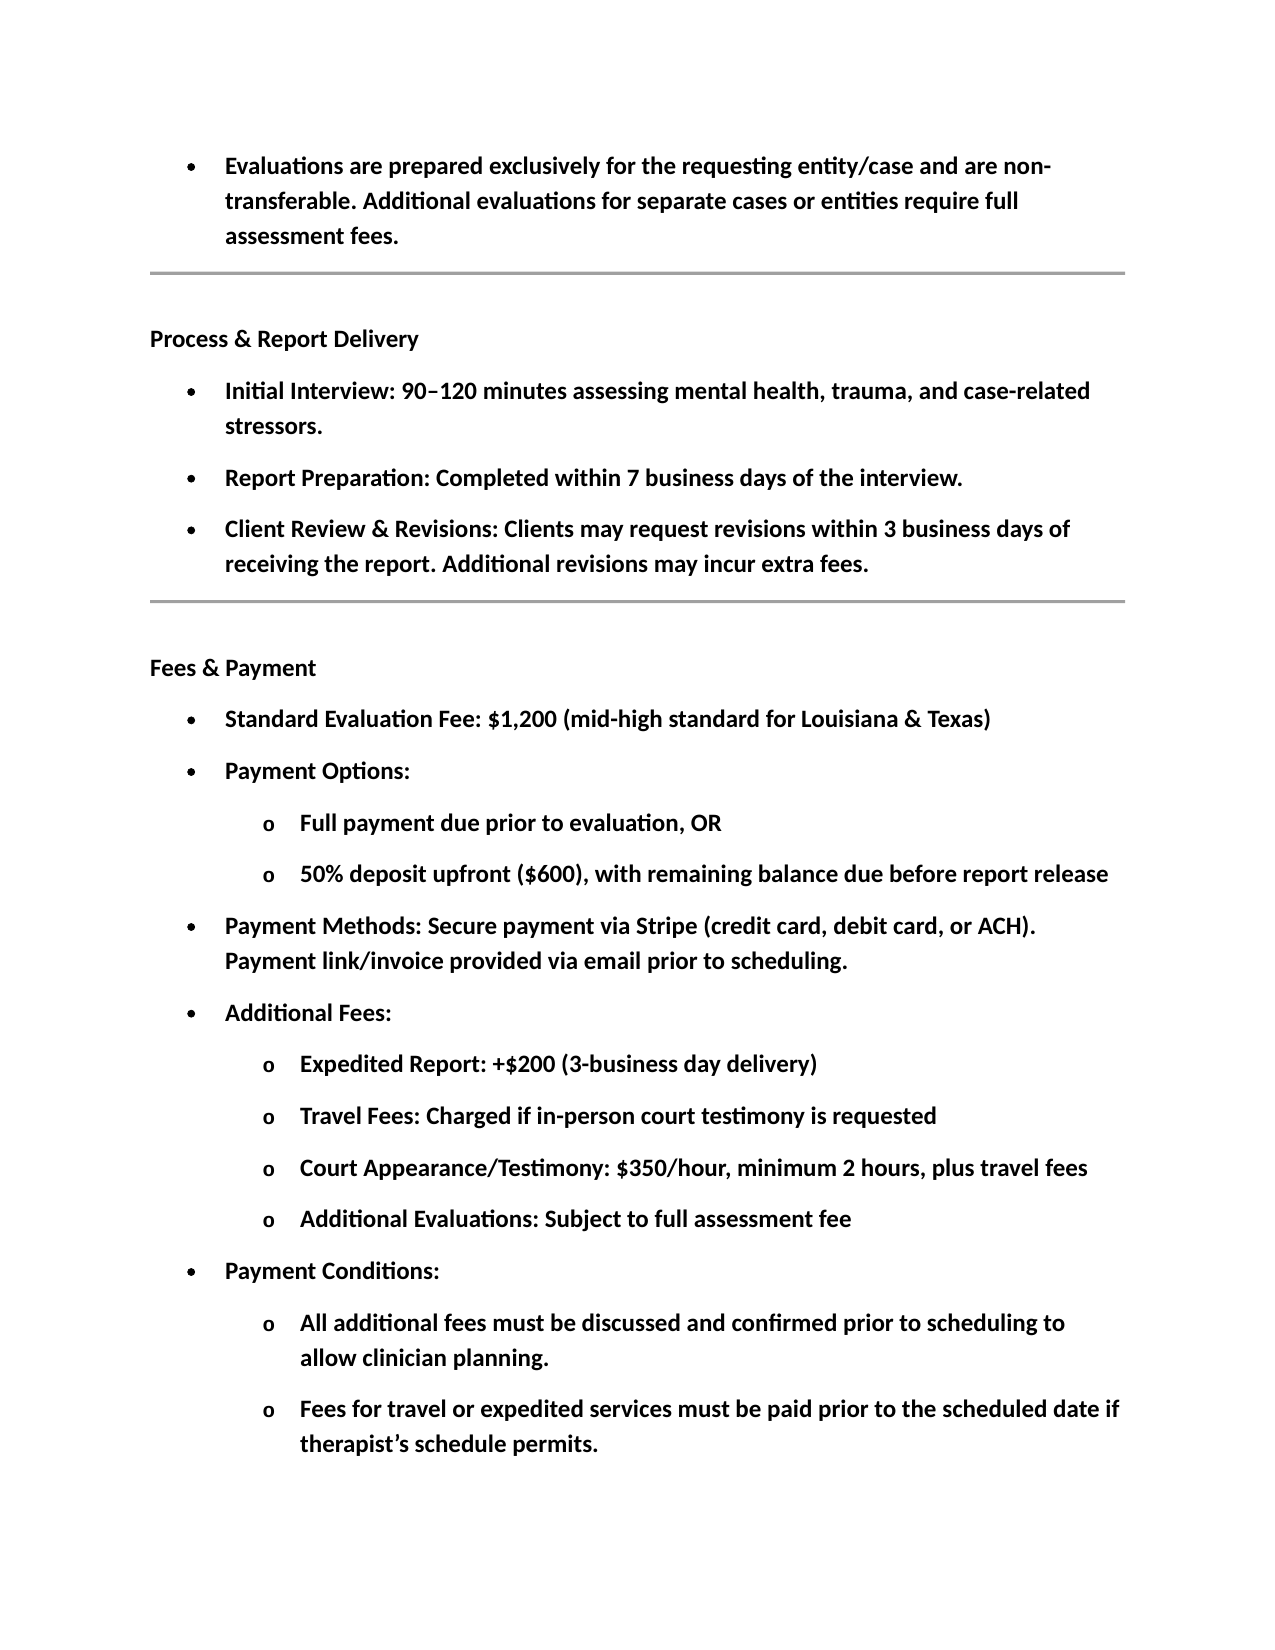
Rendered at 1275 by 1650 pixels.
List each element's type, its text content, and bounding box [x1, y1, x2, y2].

list Court Appearance/Testimony: $350/hour, minimum 2 hours, plus travel fees [262, 1152, 1125, 1182]
list Additional Evaluations: Subject to full assessment fee [262, 1203, 1125, 1234]
list Additional Fees: [187, 997, 1125, 1027]
list Report Preparation: Completed within 7 business days of the interview. [187, 462, 1125, 492]
text Process & Report Delivery [150, 323, 1125, 354]
list Initial Interview: 90–120 minutes assessing mental health, trauma, and case-related stressors. [187, 375, 1125, 441]
list Payment Methods: Secure payment via Stripe (credit card, debit card, or ACH). Payment link/invoice provided via email prior to scheduling. [187, 910, 1125, 976]
list All additional fees must be discussed and confirmed prior to scheduling to allow clinician planning. [262, 1307, 1125, 1372]
list Full payment due prior to evaluation, OR [262, 807, 1125, 837]
list Payment Conditions: [187, 1255, 1125, 1286]
list Evaluations are prepared exclusively for the requesting entity/case and are non-transferable. Additional evaluations for separate cases or entities require full assessment fees. [187, 150, 1125, 251]
list Fees for travel or expedited services must be paid prior to the scheduled date if therapist’s schedule permits. [262, 1393, 1125, 1459]
list Expedited Report: +$200 (3-business day delivery) [262, 1048, 1125, 1079]
list Standard Evaluation Fee: $1,200 (mid-high standard for Louisiana & Texas) [187, 703, 1125, 734]
list Travel Fees: Charged if in-person court testimony is requested [262, 1100, 1125, 1131]
list Payment Options: [187, 755, 1125, 786]
list 50% deposit upfront ($600), with remaining balance due before report release [262, 858, 1125, 889]
text Fees & Payment [150, 652, 1125, 682]
list Client Review & Revisions: Clients may request revisions within 3 business days of receiving the report. Additional revisions may incur extra fees. [187, 513, 1125, 579]
